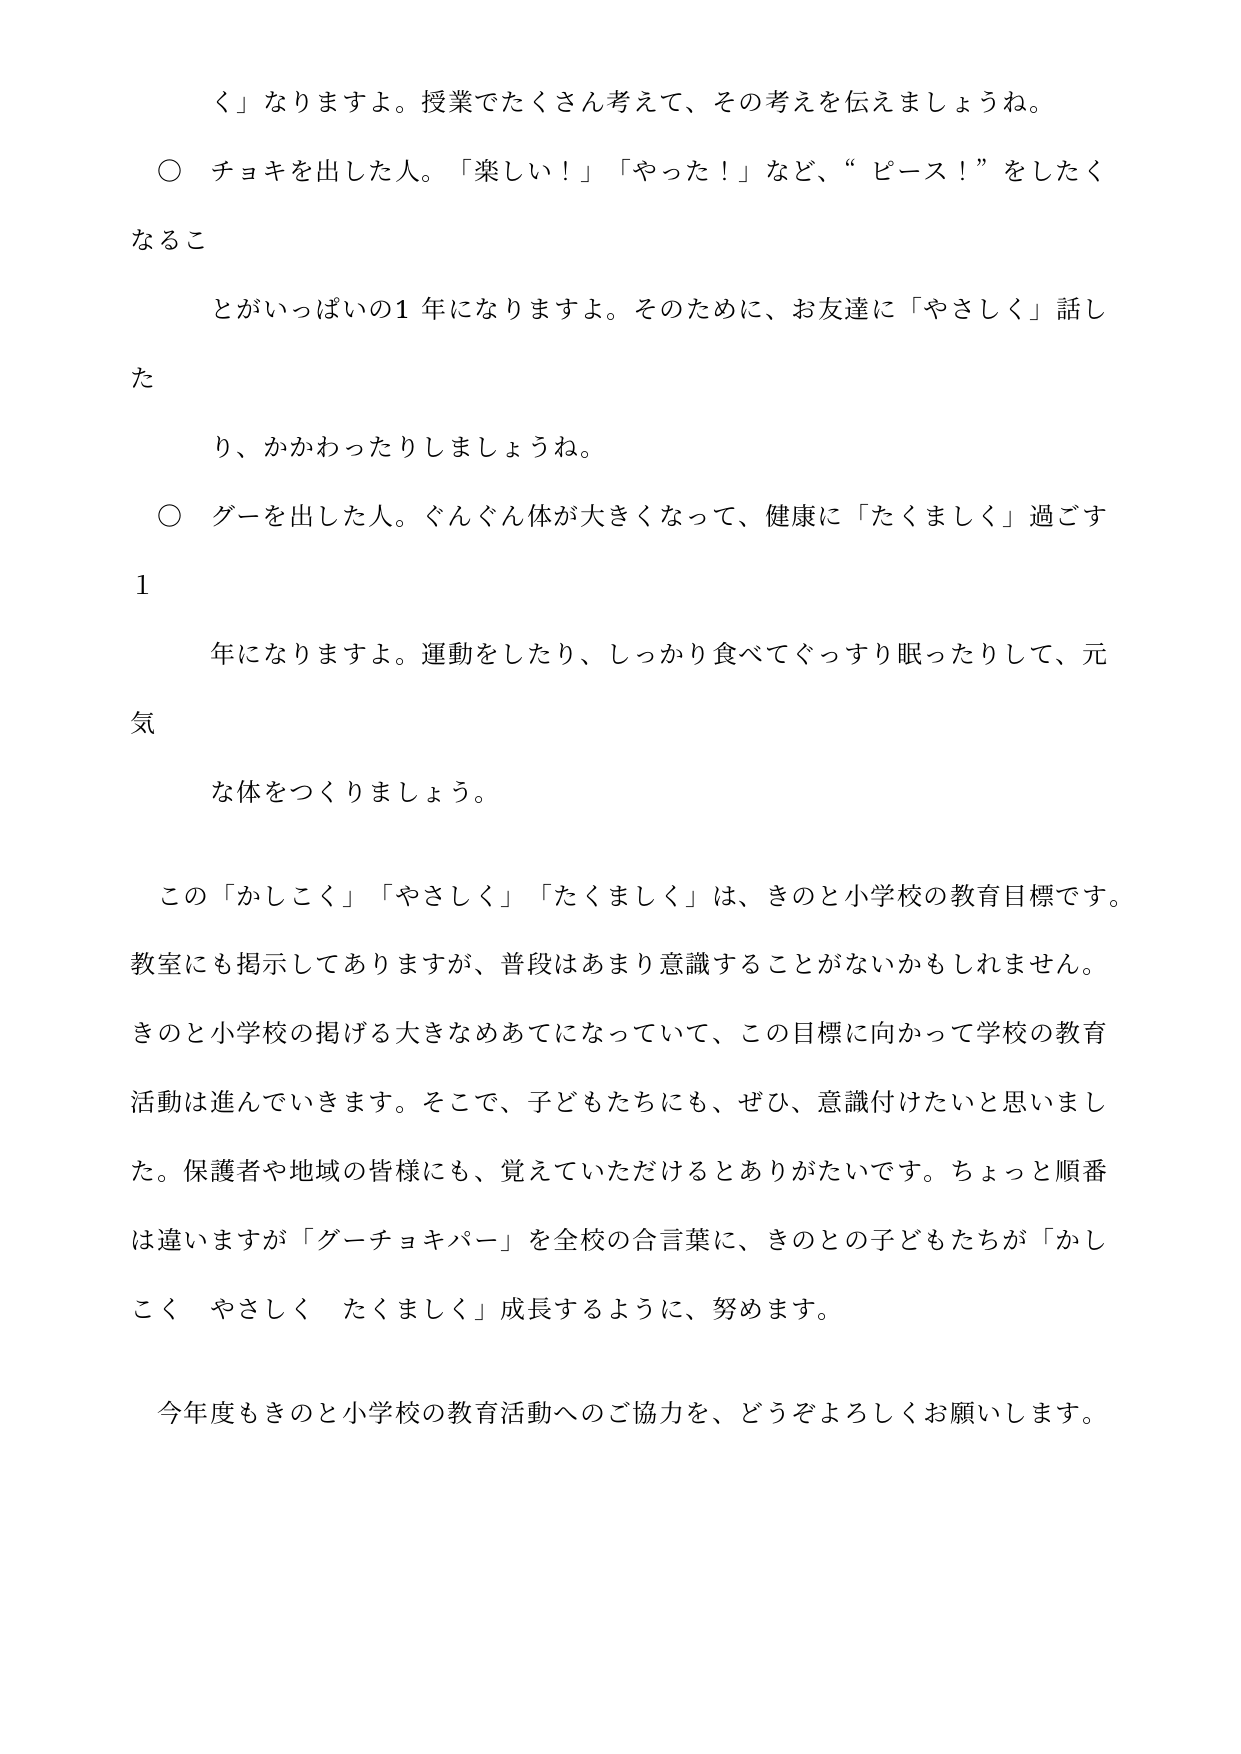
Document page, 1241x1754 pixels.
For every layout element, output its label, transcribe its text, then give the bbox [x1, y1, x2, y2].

text この「かしこく」「やさしく」「たくましく」は、きのと小学校の教育目標です。教室にも掲示してありますが、普段はあまり意識することがないかもしれません。きのと小学校の掲げる大きなめあてになっていて、この目標に向かって学校の教育活動は進んでいきます。そこで、子どもたちにも、ぜひ、意識付けたいと思いました。保護者や地域の皆様にも、覚えていただけるとありがたいです。ちょっと順番は違いますが「グーチョキパー」を全校の合言葉に、きのとの子どもたちが「かしこく やさしく たくましく」成長するように、努めます。 [131, 860, 1109, 1342]
text な体をつくりましょう。 [131, 756, 1109, 825]
text 年になりますよ。運動をしたり、しっかり食べてぐっすり眠ったりして、元気 [131, 618, 1109, 756]
text とがいっぱいの1年になりますよ。そのために、お友達に「やさしく」話した [131, 273, 1109, 411]
text 今年度もきのと小学校の教育活動へのご協力を、どうぞよろしくお願いします。 [131, 1377, 1109, 1446]
text 〇 チョキを出した人。「楽しい！」「やった！」など、“ピース！”をしたくなるこ [131, 136, 1109, 273]
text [131, 67, 1109, 136]
text 〇 グーを出した人。ぐんぐん体が大きくなって、健康に「たくましく」過ごす１ [131, 480, 1109, 618]
text り、かかわったりしましょうね。 [131, 411, 1109, 480]
